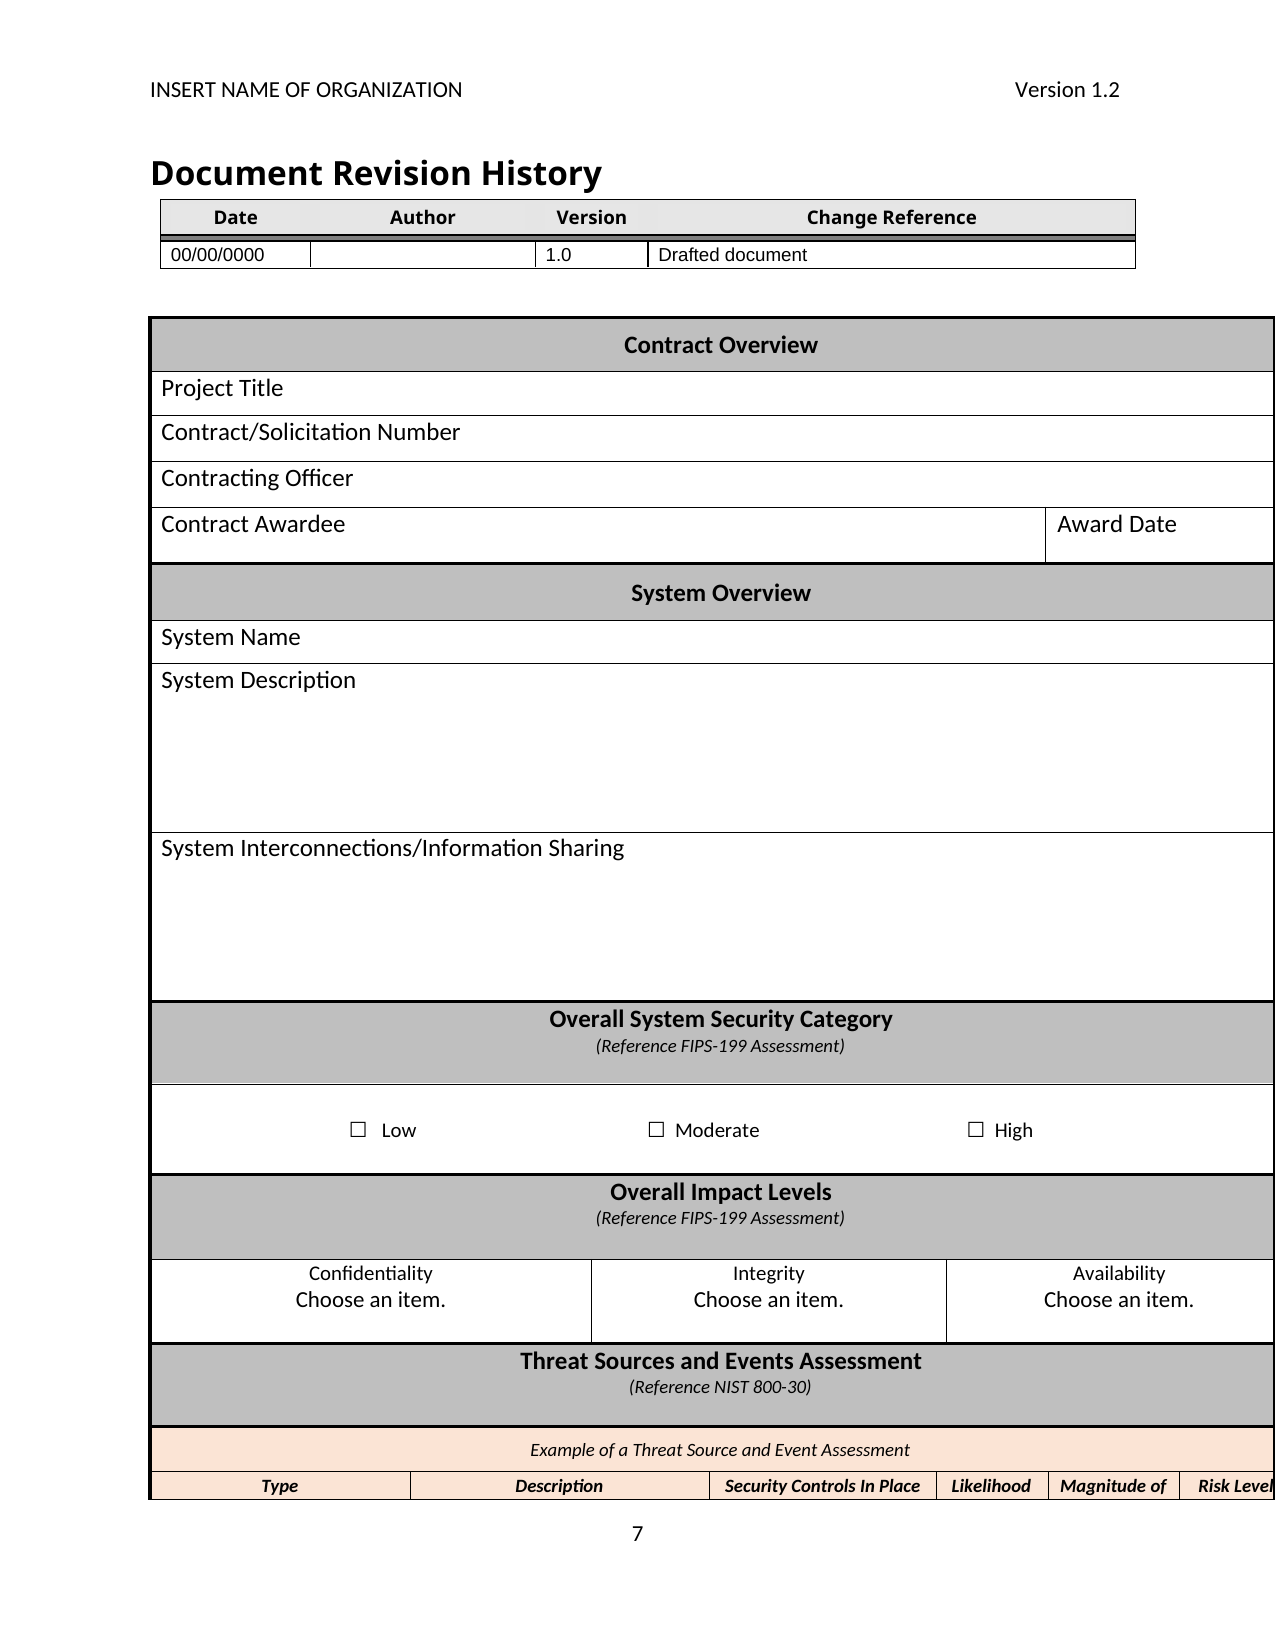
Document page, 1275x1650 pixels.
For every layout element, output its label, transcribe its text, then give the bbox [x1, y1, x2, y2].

table_header Date [161, 200, 310, 234]
table_cell Award Date [1046, 508, 1273, 562]
subtitle Document Revision History [150, 150, 1125, 195]
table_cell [710, 1472, 936, 1499]
table_cell Contracting Officer [152, 462, 1273, 507]
table_cell Availability [947, 1260, 1273, 1342]
table_header Contract Overview [152, 319, 1273, 371]
table_cell [310, 236, 535, 240]
table_cell Confidentiality [152, 1260, 591, 1342]
table_cell Description [411, 1472, 709, 1499]
table_cell System Description [152, 664, 1273, 832]
table_header Version [535, 200, 648, 234]
table_cell 1.0 [536, 242, 647, 267]
table_cell Risk Level [1180, 1472, 1273, 1499]
table_header Change Reference [648, 200, 1135, 234]
table_cell Example of a Threat Source and Event Assessment [152, 1428, 1273, 1471]
table_cell System Name [152, 621, 1273, 663]
table_cell System Interconnections/Information Sharing [152, 833, 1273, 1000]
table_cell Threat Sources and Events Assessment (Reference NIST 800-30) [152, 1345, 1273, 1425]
table_cell 00/00/0000 [161, 242, 310, 267]
table_cell [648, 236, 1135, 240]
table_cell [535, 236, 648, 240]
table_cell Overall System Security Category (Reference FIPS-199 Assessment) [152, 1003, 1273, 1083]
table_cell [311, 242, 535, 267]
table_header Author [310, 200, 535, 234]
table_cell Contract Awardee [152, 508, 1045, 562]
table_cell Contract/Solicitation Number [152, 416, 1273, 461]
table_cell Type [152, 1472, 410, 1499]
table_cell Overall Impact Levels (Reference FIPS-199 Assessment) [152, 1176, 1273, 1259]
table_cell Likelihood [937, 1472, 1048, 1499]
table_cell Integrity [592, 1260, 946, 1342]
table_cell Magnitude of Impact [1049, 1472, 1179, 1499]
table_cell Project Title [152, 372, 1273, 415]
table_cell Drafted document [649, 242, 1135, 267]
table_cell Low Moderate High [152, 1085, 1273, 1172]
table_cell [161, 236, 310, 240]
table_cell System Overview [152, 565, 1273, 620]
